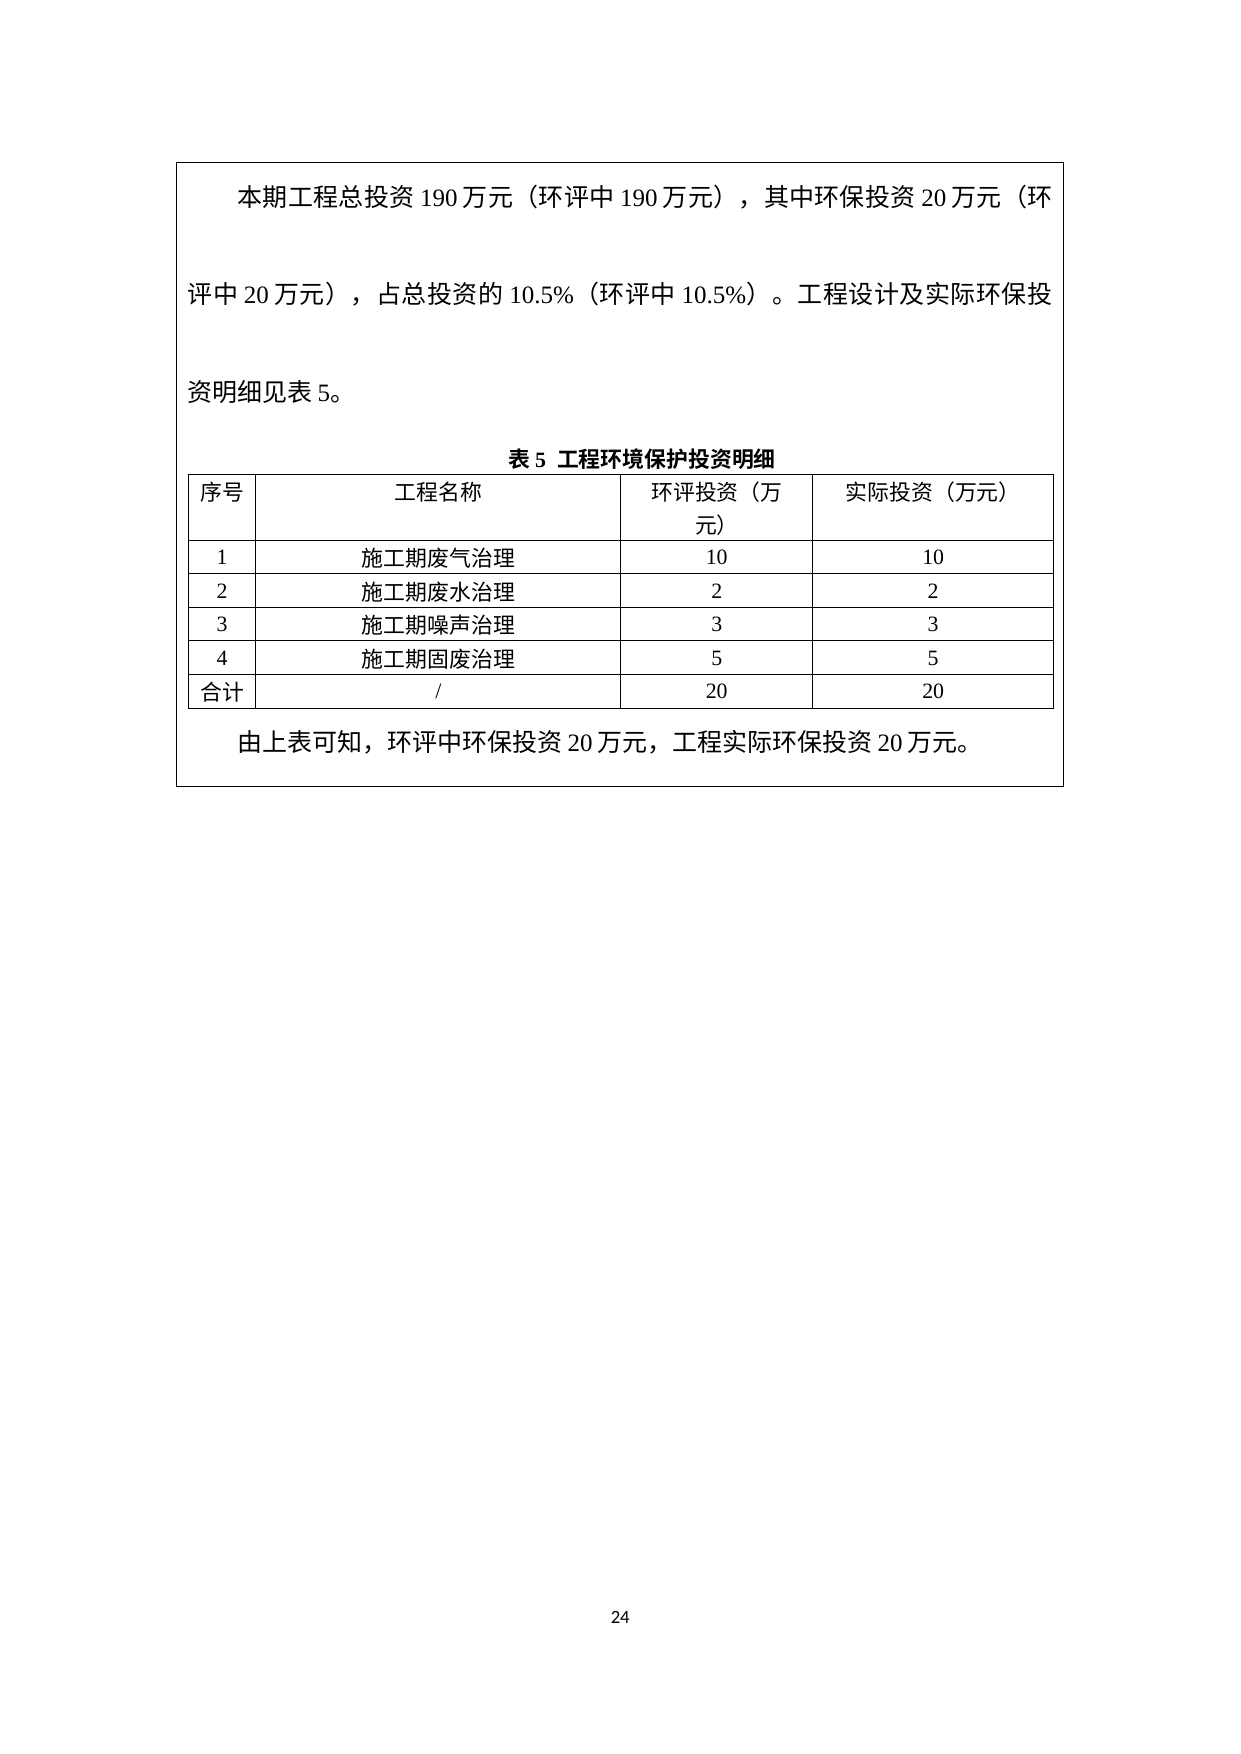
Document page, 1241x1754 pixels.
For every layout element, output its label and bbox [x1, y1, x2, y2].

table_cell [177, 163, 1063, 786]
